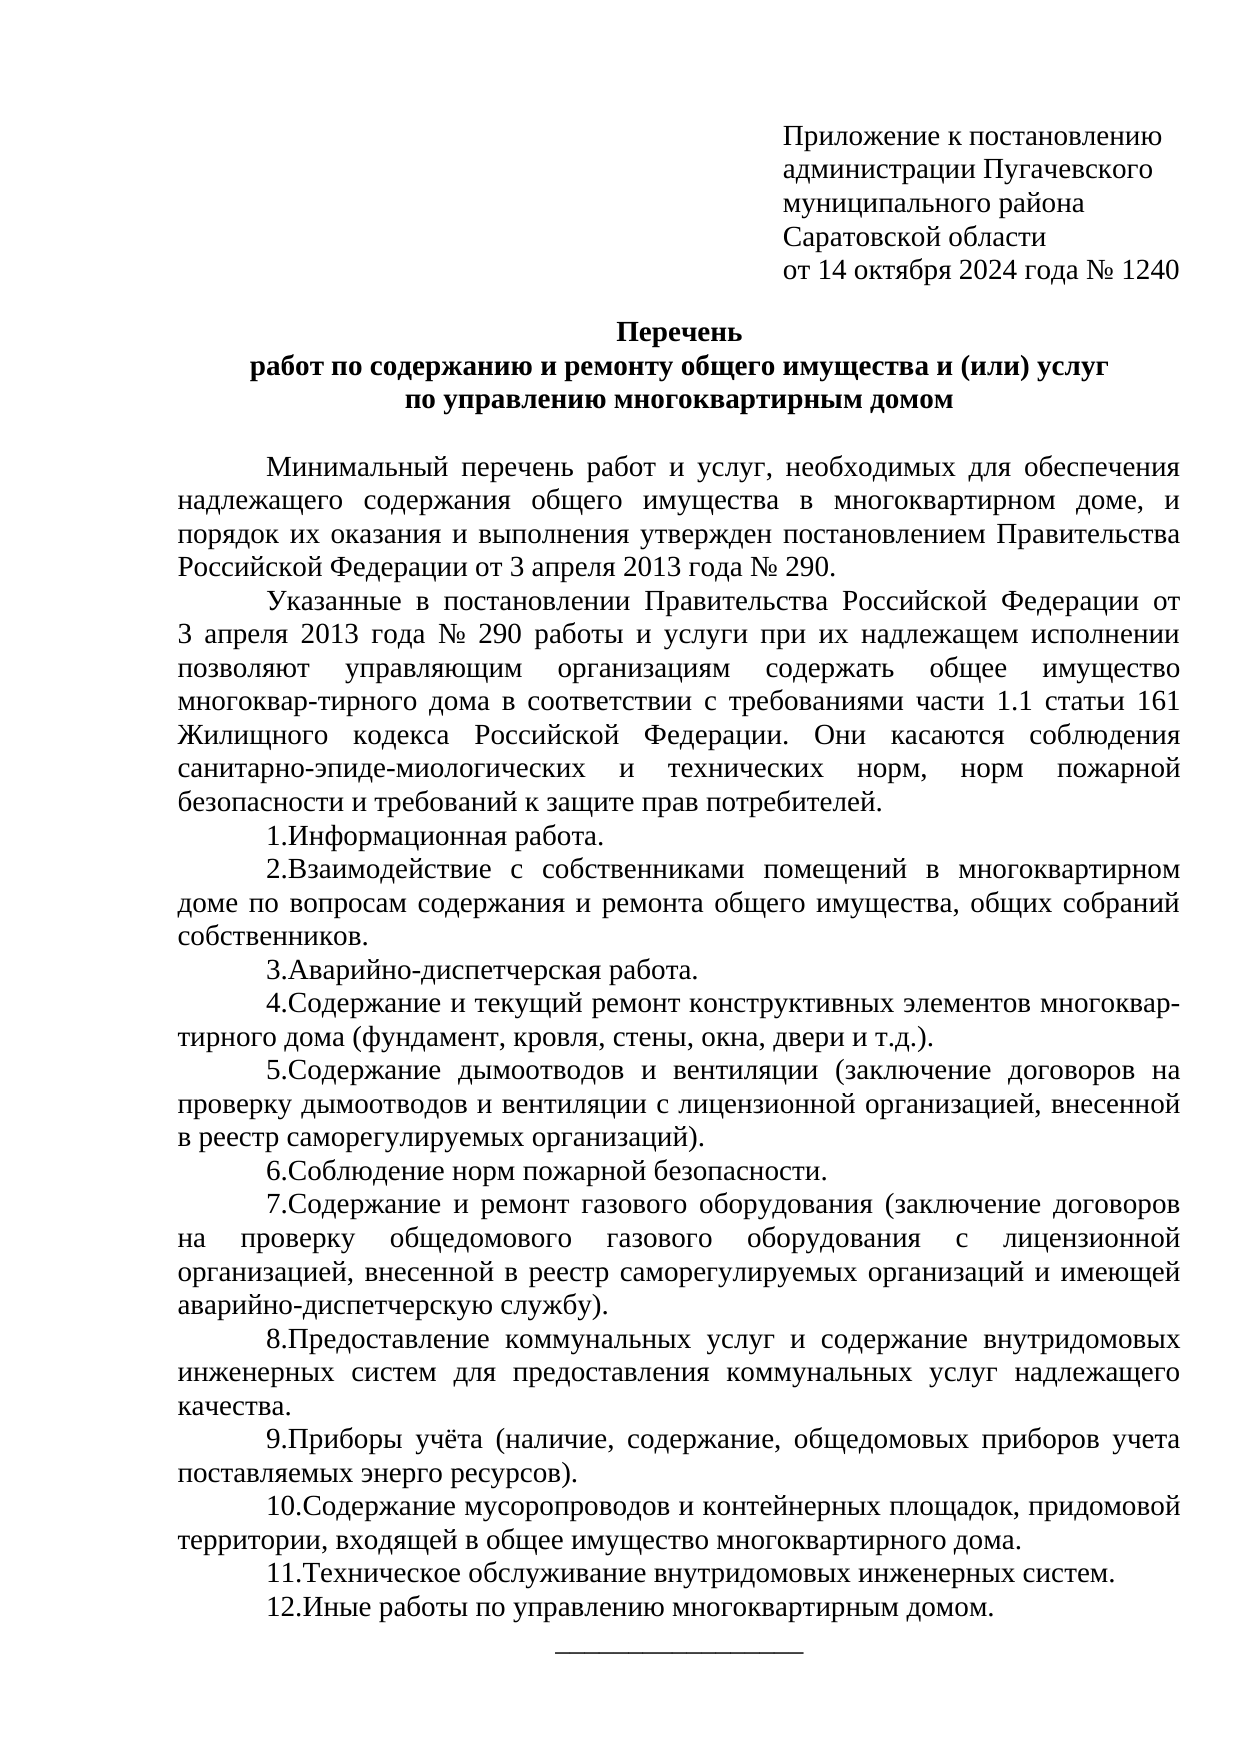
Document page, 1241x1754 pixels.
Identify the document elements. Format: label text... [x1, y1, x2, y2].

text Указанные в постановлении Правительства Российской Федерации от 3 апреля 2013 года № 290 работы и услуги при их надлежащем исполнении позволяют управляющим организациям содержать общее имущество многоквар-тирного дома в соответствии с требованиями части 1.1 статьи 161 Жилищного кодекса Российской Федерации. Они касаются соблюдения санитарно-эпиде-миологических и технических норм, норм пожарной безопасности и требований к защите прав потребителей. [177, 583, 1181, 818]
text 9.Приборы учёта (наличие, содержание, общедомовых приборов учета поставляемых энерго ресурсов). [177, 1421, 1181, 1488]
text от 14 октября 2024 года № 1240 [783, 252, 1181, 286]
text 1.Информационная работа. [177, 818, 1181, 851]
text 11.Техническое обслуживание внутридомовых инженерных систем. [177, 1556, 1181, 1589]
text _________________ [177, 1623, 1181, 1656]
text работ по содержанию и ремонту общего имущества и (или) услуг [177, 348, 1181, 382]
text Перечень [177, 314, 1181, 348]
text 8.Предоставление коммунальных услуг и содержание внутридомовых инженерных систем для предоставления коммунальных услуг надлежащего качества. [177, 1321, 1181, 1421]
text 5.Содержание дымоотводов и вентиляции (заключение договоров на проверку дымоотводов и вентиляции с лицензионной организацией, внесенной в реестр саморегулируемых организаций). [177, 1052, 1181, 1153]
text 4.Содержание и текущий ремонт конструктивных элементов многоквар-тирного дома (фундамент, кровля, стены, окна, двери и т.д.). [177, 985, 1181, 1052]
text 7.Содержание и ремонт газового оборудования (заключение договоров на проверку общедомового газового оборудования с лицензионной организацией, внесенной в реестр саморегулируемых организаций и имеющей аварийно-диспетчерскую службу). [177, 1187, 1181, 1321]
text 3.Аварийно-диспетчерская работа. [177, 952, 1181, 985]
text 12.Иные работы по управлению многоквартирным домом. [177, 1589, 1181, 1623]
text 10.Содержание мусоропроводов и контейнерных площадок, придомовой территории, входящей в общее имущество многоквартирного дома. [177, 1488, 1181, 1556]
text Саратовской области [783, 219, 1181, 252]
text Минимальный перечень работ и услуг, необходимых для обеспечения надлежащего содержания общего имущества в многоквартирном доме, и порядок их оказания и выполнения утвержден постановлением Правительства Российской Федерации от 3 апреля 2013 года № 290. [177, 449, 1181, 583]
text 6.Соблюдение норм пожарной безопасности. [177, 1153, 1181, 1187]
text по управлению многоквартирным домом [177, 382, 1181, 415]
text Приложение к постановлению администрации Пугачевского муниципального района [783, 118, 1181, 219]
text 2.Взаимодействие с собственниками помещений в многоквартирном доме по вопросам содержания и ремонта общего имущества, общих собраний собственников. [177, 851, 1181, 952]
